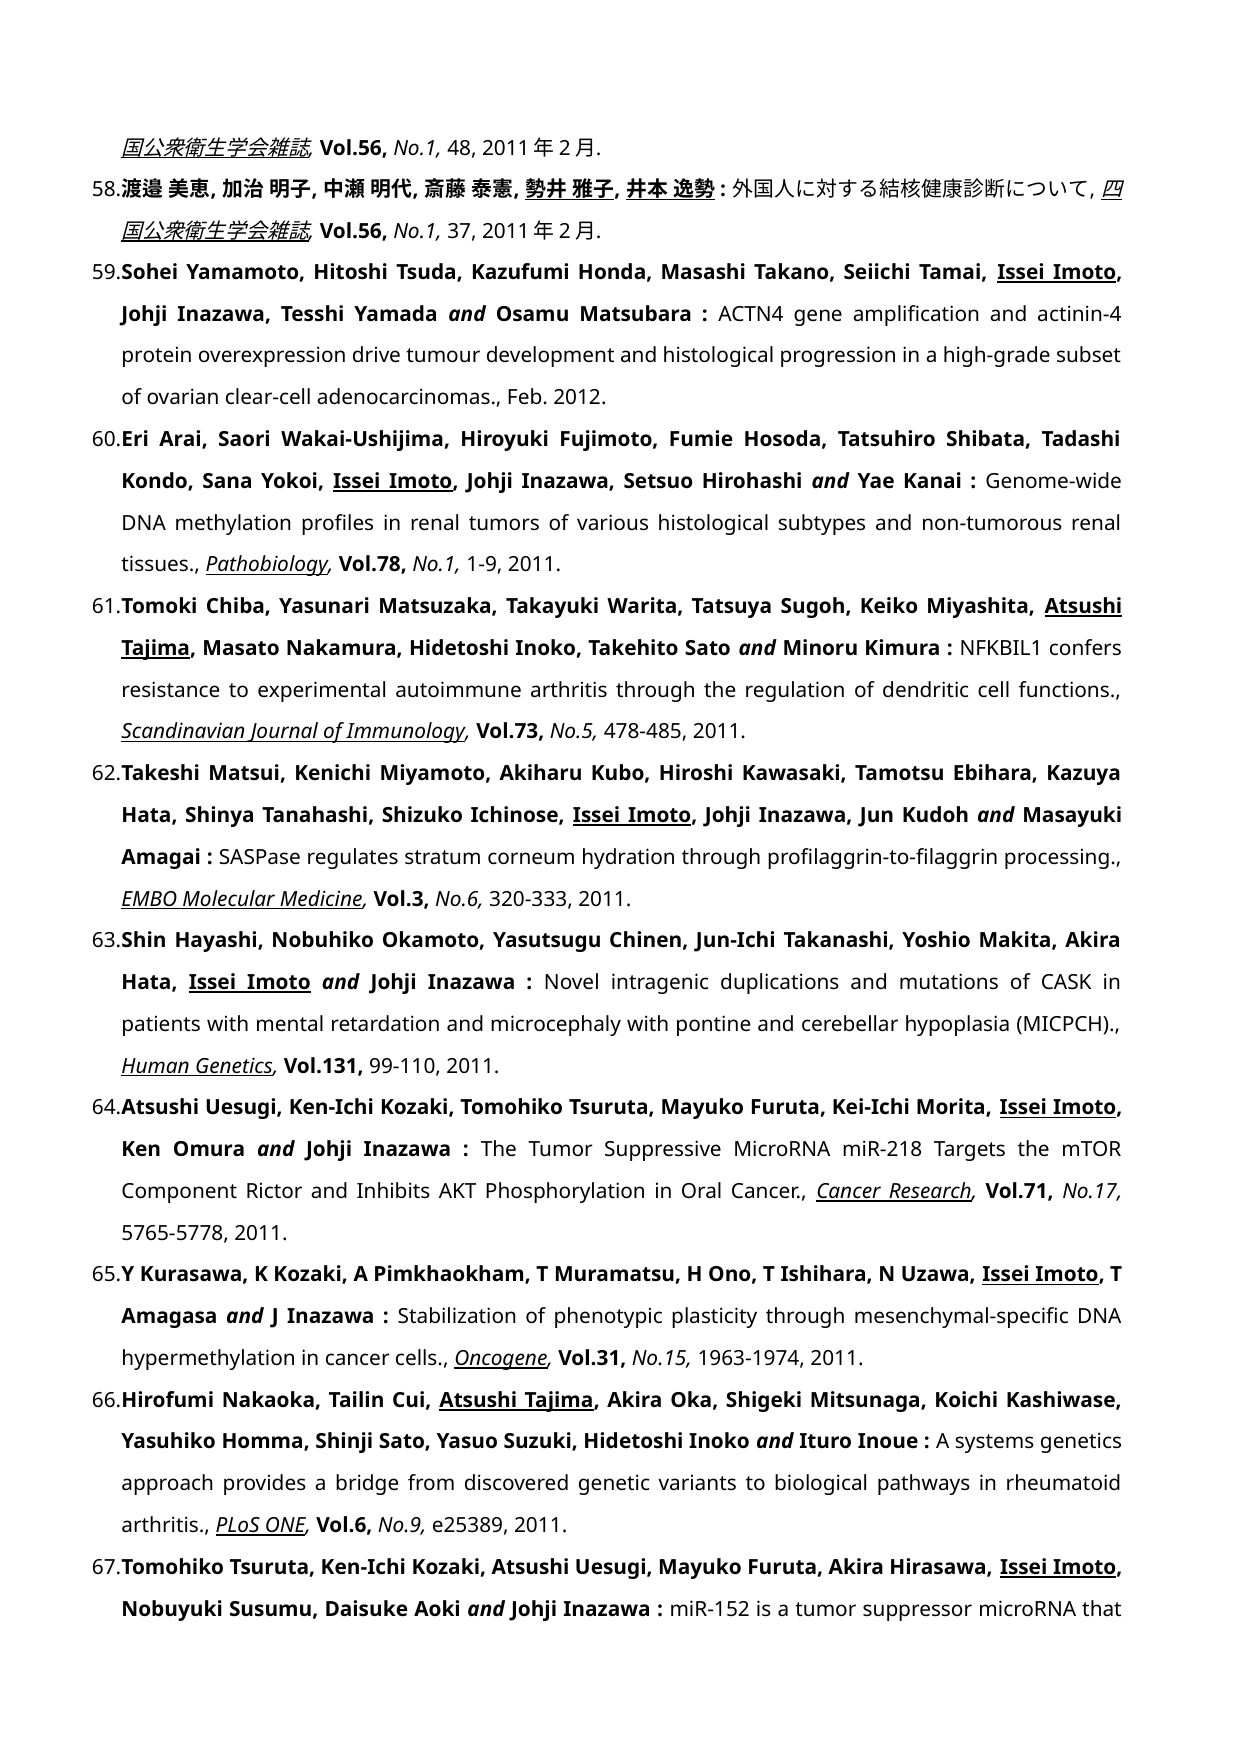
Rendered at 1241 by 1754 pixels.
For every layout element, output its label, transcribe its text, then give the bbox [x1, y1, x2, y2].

list Y Kurasawa, K Kozaki, A Pimkhaokham, T Muramatsu, H Ono, T Ishihara, N Uzawa, Issei Imoto, T Amagasa and J Inazawa : Stabilization of phenotypic plasticity through mesenchymal-specific DNA hypermethylation in cancer cells., Oncogene, Vol.31, No.15, 1963-1974, 2011. [92, 1253, 1122, 1378]
list Eri Arai, Saori Wakai-Ushijima, Hiroyuki Fujimoto, Fumie Hosoda, Tatsuhiro Shibata, Tadashi Kondo, Sana Yokoi, Issei Imoto, Johji Inazawa, Setsuo Hirohashi and Yae Kanai : Genome-wide DNA methylation profiles in renal tumors of various histological subtypes and non-tumorous renal tissues., Pathobiology, Vol.78, No.1, 1-9, 2011. [92, 417, 1122, 584]
list Atsushi Uesugi, Ken-Ichi Kozaki, Tomohiko Tsuruta, Mayuko Furuta, Kei-Ichi Morita, Issei Imoto, Ken Omura and Johji Inazawa : The Tumor Suppressive MicroRNA miR-218 Targets the mTOR Component Rictor and Inhibits AKT Phosphorylation in Oral Cancer., Cancer Research, Vol.71, No.17, 5765-5778, 2011. [92, 1086, 1122, 1253]
list Shin Hayashi, Nobuhiko Okamoto, Yasutsugu Chinen, Jun-Ichi Takanashi, Yoshio Makita, Akira Hata, Issei Imoto and Johji Inazawa : Novel intragenic duplications and mutations of CASK in patients with mental retardation and microcephaly with pontine and cerebellar hypoplasia (MICPCH)., Human Genetics, Vol.131, 99-110, 2011. [92, 919, 1122, 1086]
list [92, 1545, 1122, 1629]
list Sohei Yamamoto, Hitoshi Tsuda, Kazufumi Honda, Masashi Takano, Seiichi Tamai, Issei Imoto, Johji Inazawa, Tesshi Yamada and Osamu Matsubara : ACTN4 gene amplification and actinin-4 protein overexpression drive tumour development and histological progression in a high-grade subset of ovarian clear-cell adenocarcinomas., Feb. 2012. [92, 250, 1122, 417]
list 渡邉 美恵, 加治 明子, 中瀬 明代, 斎藤 泰憲, 勢井 雅子, 井本 逸勢 : 外国人に対する結核健康診断について, 四国公衆衛生学会雑誌, Vol.56, No.1, 37, 2011年2月. [92, 167, 1122, 250]
list Takeshi Matsui, Kenichi Miyamoto, Akiharu Kubo, Hiroshi Kawasaki, Tamotsu Ebihara, Kazuya Hata, Shinya Tanahashi, Shizuko Ichinose, Issei Imoto, Johji Inazawa, Jun Kudoh and Masayuki Amagai : SASPase regulates stratum corneum hydration through profilaggrin-to-filaggrin processing., EMBO Molecular Medicine, Vol.3, No.6, 320-333, 2011. [92, 752, 1122, 919]
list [92, 125, 1122, 167]
list Tomoki Chiba, Yasunari Matsuzaka, Takayuki Warita, Tatsuya Sugoh, Keiko Miyashita, Atsushi Tajima, Masato Nakamura, Hidetoshi Inoko, Takehito Sato and Minoru Kimura : NFKBIL1 confers resistance to experimental autoimmune arthritis through the regulation of dendritic cell functions., Scandinavian Journal of Immunology, Vol.73, No.5, 478-485, 2011. [92, 584, 1122, 752]
list Hirofumi Nakaoka, Tailin Cui, Atsushi Tajima, Akira Oka, Shigeki Mitsunaga, Koichi Kashiwase, Yasuhiko Homma, Shinji Sato, Yasuo Suzuki, Hidetoshi Inoko and Ituro Inoue : A systems genetics approach provides a bridge from discovered genetic variants to biological pathways in rheumatoid arthritis., PLoS ONE, Vol.6, No.9, e25389, 2011. [92, 1378, 1122, 1545]
